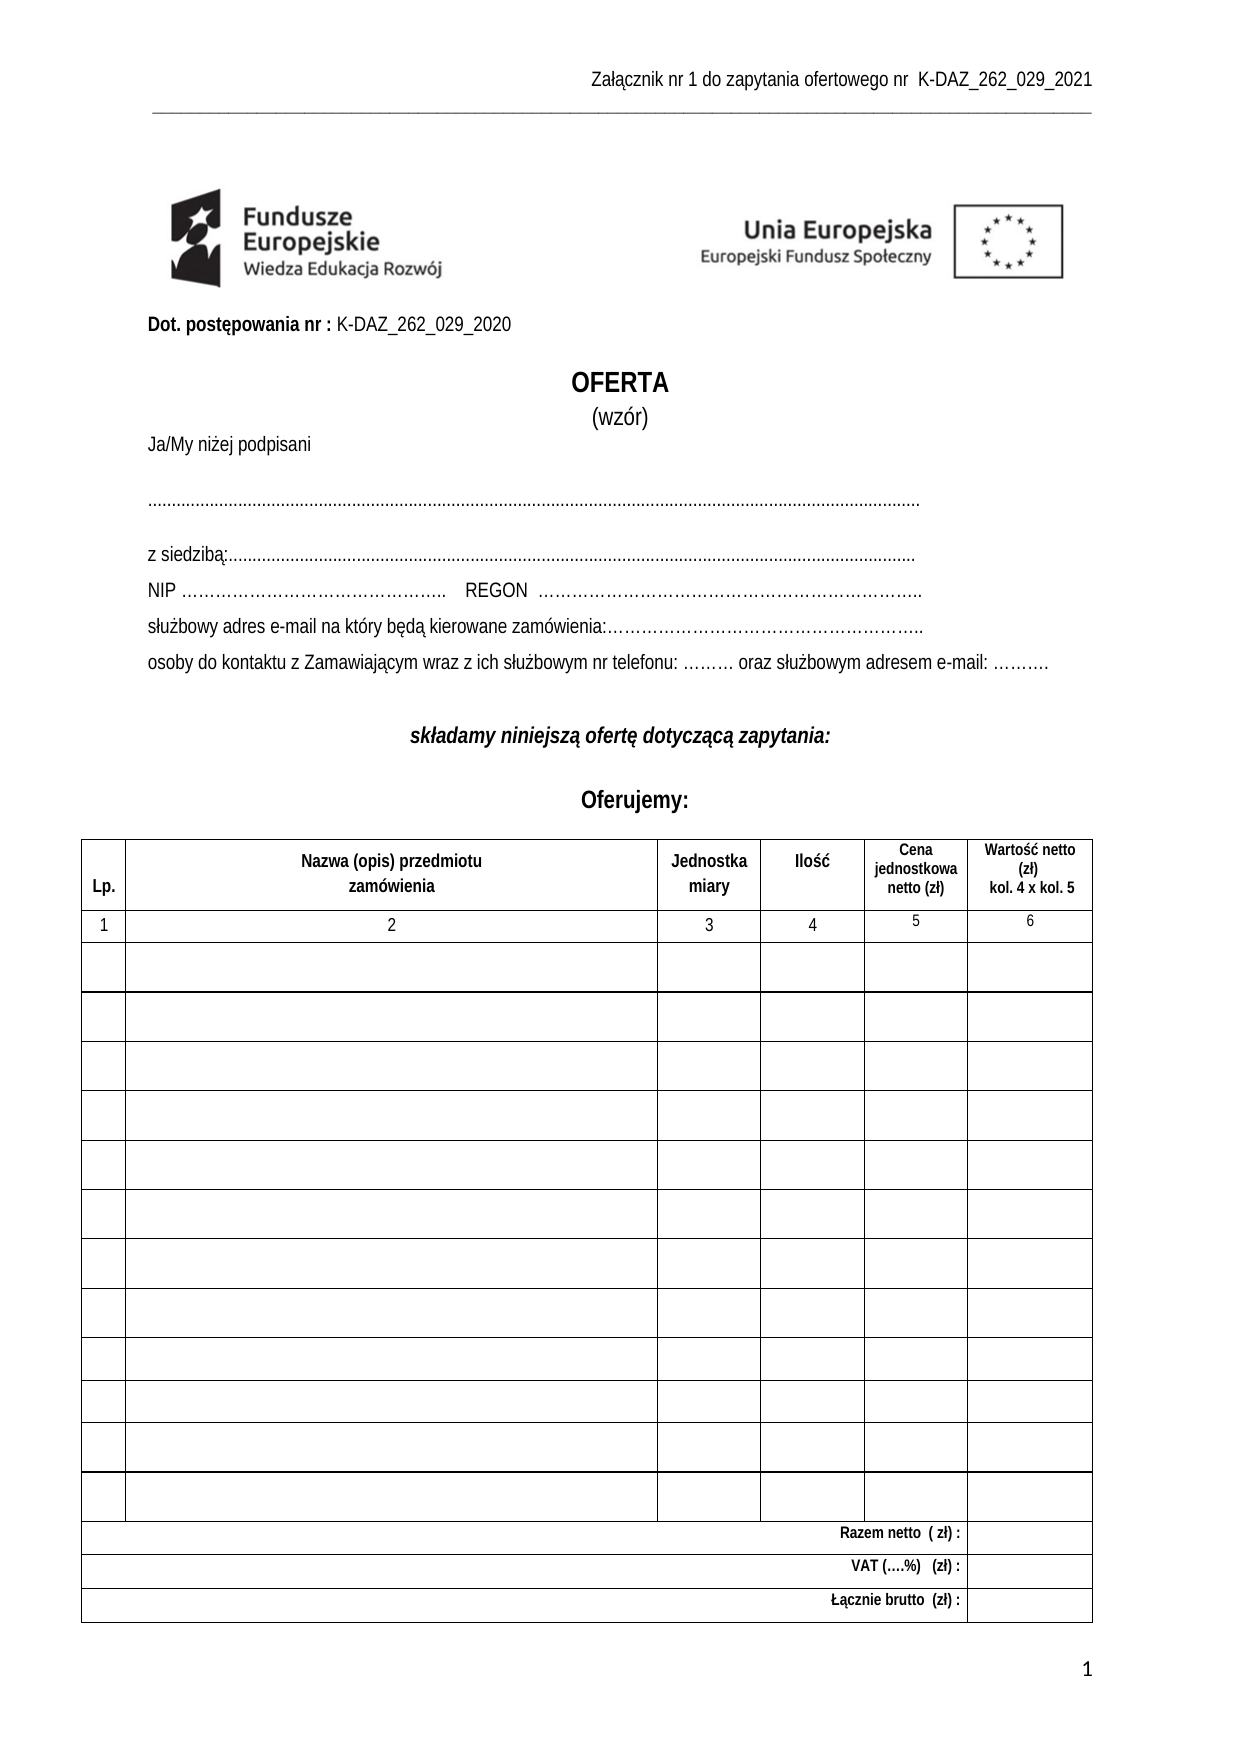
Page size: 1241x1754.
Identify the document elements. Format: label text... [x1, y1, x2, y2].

text NIP ……………………………………….. REGON ………………………………………………………….. [148, 578, 1093, 602]
table_cell [761, 1190, 864, 1238]
table_cell 2 [126, 911, 657, 942]
text służbowy adres e-mail na który będą kierowane zamówienia:……………………………………………….. [148, 614, 1093, 638]
table_cell [761, 1141, 864, 1189]
table_cell [968, 1091, 1092, 1139]
table_cell [82, 1381, 125, 1422]
table_cell [126, 1190, 657, 1238]
table_header Ilość [761, 840, 864, 910]
table_cell [968, 1239, 1092, 1288]
table_cell [761, 1423, 864, 1471]
text ................................................................................................................................................................... [148, 487, 1093, 511]
table_cell [126, 1289, 657, 1337]
table_cell [658, 1423, 760, 1471]
table_cell [865, 1423, 967, 1471]
table_cell 3 [658, 911, 760, 942]
table_header Wartość netto (zł) kol. 4 x kol. 5 [968, 840, 1092, 910]
table_cell [658, 1473, 760, 1521]
table_cell [865, 1190, 967, 1238]
table_cell [968, 1190, 1092, 1238]
table_cell [865, 1338, 967, 1379]
text (wzór) [148, 401, 1093, 430]
table_cell [761, 1338, 864, 1379]
list Oferujemy: [177, 785, 1093, 814]
table_cell [968, 943, 1092, 991]
table_cell [126, 1042, 657, 1090]
table_cell [968, 1589, 1092, 1622]
table_cell [658, 943, 760, 991]
table_cell 4 [761, 911, 864, 942]
table_cell [82, 1338, 125, 1379]
table_cell [761, 993, 864, 1041]
table_cell [761, 1042, 864, 1090]
table_header Lp. [82, 840, 125, 910]
table_cell [968, 1042, 1092, 1090]
table_cell [82, 993, 125, 1041]
table_cell [968, 1473, 1092, 1521]
table_cell [761, 1289, 864, 1337]
table_cell [968, 1289, 1092, 1337]
table_cell [865, 1042, 967, 1090]
table_cell Łącznie brutto (zł) : [82, 1589, 967, 1622]
table_cell [658, 1190, 760, 1238]
table_cell [761, 1091, 864, 1139]
table_cell [968, 1141, 1092, 1189]
table_cell [865, 1473, 967, 1521]
table_cell [82, 943, 125, 991]
table_cell [865, 1239, 967, 1288]
table_cell [126, 1239, 657, 1288]
table_cell [658, 1289, 760, 1337]
table_cell [126, 943, 657, 991]
table_cell [82, 1423, 125, 1471]
table_cell [761, 1239, 864, 1288]
table_cell [658, 993, 760, 1041]
table_cell [658, 1141, 760, 1189]
table_cell [82, 1289, 125, 1337]
table_cell [126, 993, 657, 1041]
table_cell [865, 993, 967, 1041]
table_header Jednostka miary [658, 840, 760, 910]
table_cell [82, 1091, 125, 1139]
table_cell [865, 1141, 967, 1189]
text z siedzibą:................................................................................................................................................. [148, 542, 1093, 566]
text OFERTA [148, 365, 1093, 399]
table_cell [865, 1091, 967, 1139]
table_cell 6 [968, 911, 1092, 942]
table_cell [761, 1381, 864, 1422]
table_cell [82, 1190, 125, 1238]
text Ja/My niżej podpisani [148, 432, 1093, 456]
text składamy niniejszą ofertę dotyczącą zapytania: [148, 722, 1093, 748]
table_cell [761, 943, 864, 991]
table_cell [761, 1473, 864, 1521]
table_cell 5 [865, 911, 967, 942]
table_cell [865, 1381, 967, 1422]
table_cell [968, 1555, 1092, 1588]
text Dot. postępowania nr : K-DAZ_262_029_2020 [148, 312, 1093, 336]
picture [147, 165, 1093, 310]
table_cell [126, 1091, 657, 1139]
table_cell [126, 1338, 657, 1379]
table_header Nazwa (opis) przedmiotu zamówienia [126, 840, 657, 910]
text osoby do kontaktu z Zamawiającym wraz z ich służbowym nr telefonu: ……… oraz służbowym adresem e-mail: ………. [148, 650, 1093, 674]
table_cell [82, 1042, 125, 1090]
table_cell [658, 1091, 760, 1139]
table_cell [82, 1239, 125, 1288]
table_cell Razem netto ( zł) : [82, 1522, 967, 1554]
table_cell [658, 1239, 760, 1288]
table_cell [968, 1381, 1092, 1422]
table_cell 1 [82, 911, 125, 942]
table_cell [968, 1423, 1092, 1471]
table_cell VAT (….%) (zł) : [82, 1555, 967, 1588]
table_cell [82, 1473, 125, 1521]
table_cell [658, 1338, 760, 1379]
table_cell [658, 1042, 760, 1090]
table_cell [968, 1338, 1092, 1379]
table_cell [968, 993, 1092, 1041]
table_cell [126, 1473, 657, 1521]
table_cell [126, 1141, 657, 1189]
table_cell [865, 943, 967, 991]
table_cell [126, 1381, 657, 1422]
table_cell [658, 1381, 760, 1422]
table_cell [968, 1522, 1092, 1554]
table_header Cena jednostkowa netto (zł) [865, 840, 967, 910]
table_cell [82, 1141, 125, 1189]
table_cell [126, 1423, 657, 1471]
table_cell [865, 1289, 967, 1337]
